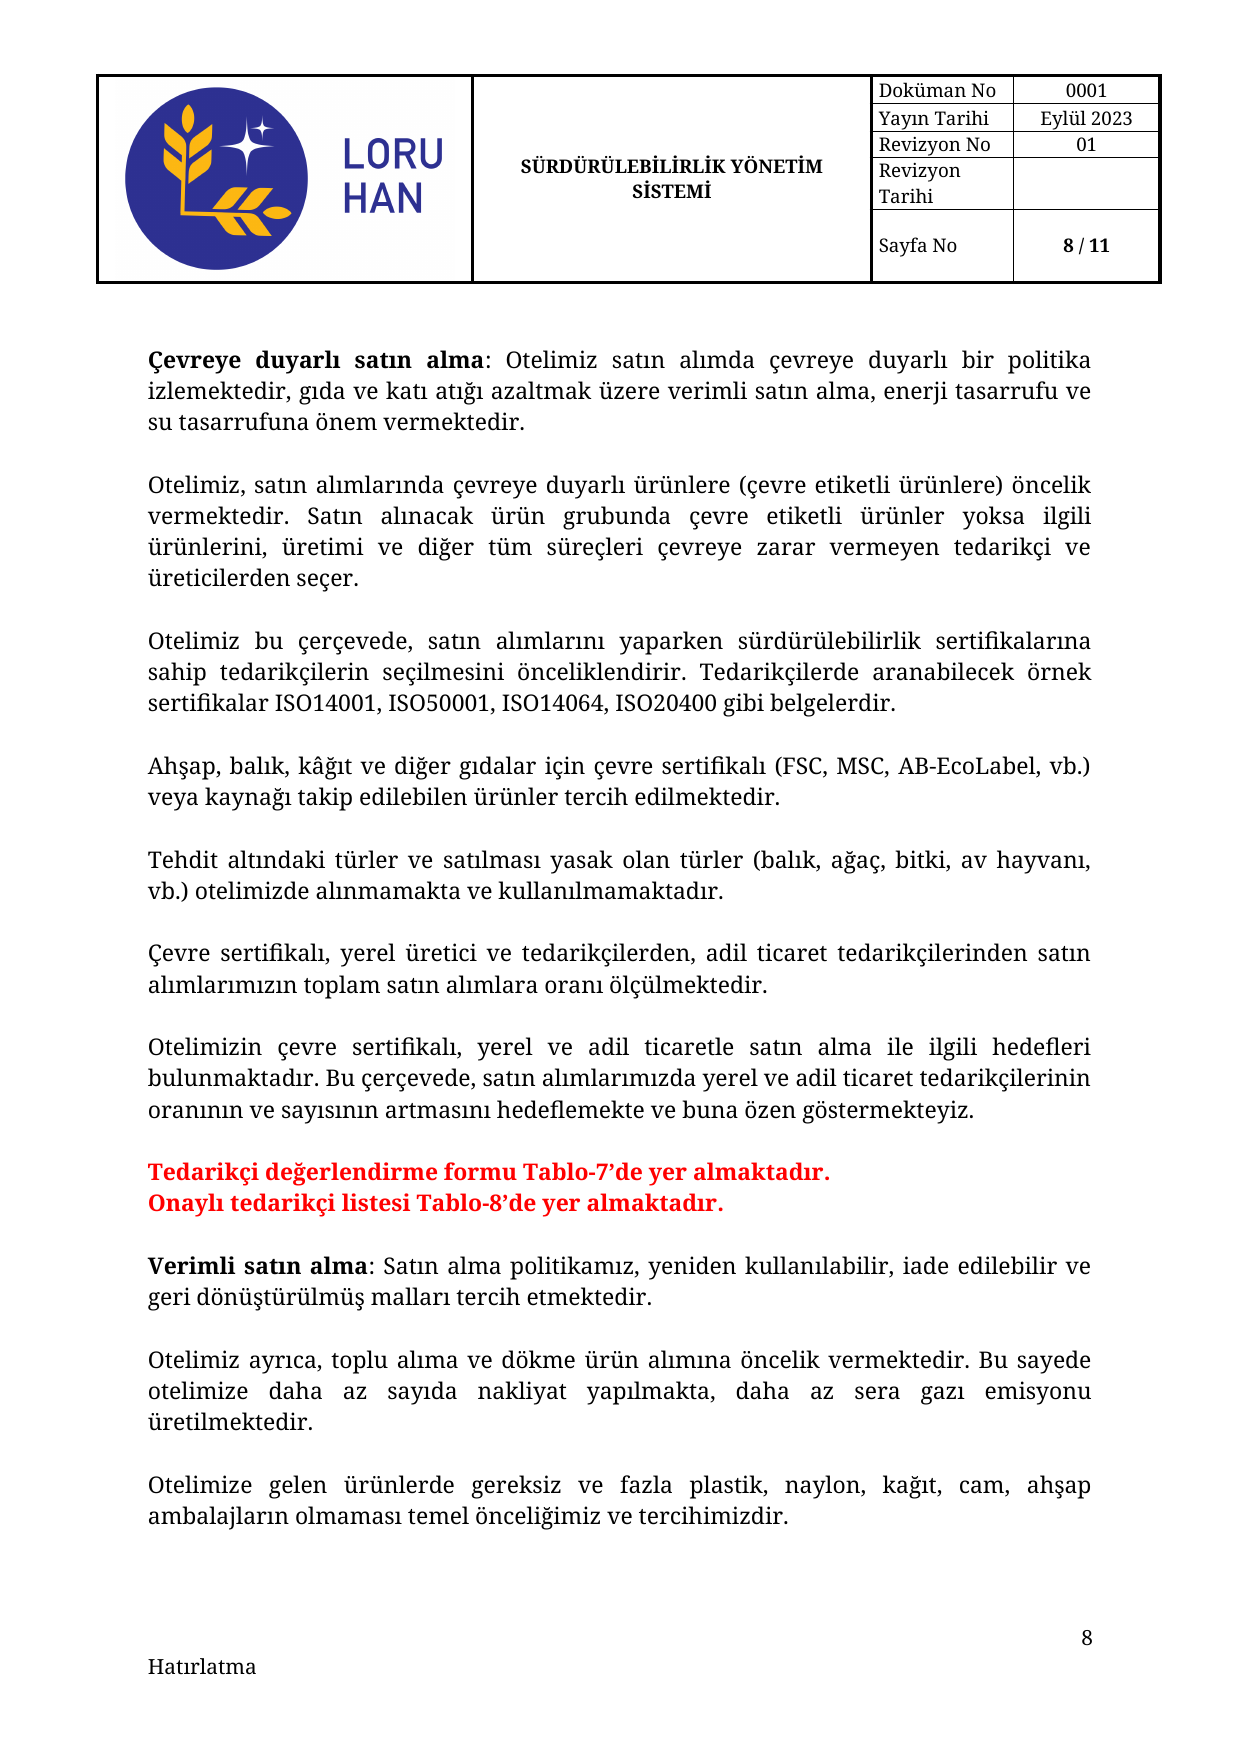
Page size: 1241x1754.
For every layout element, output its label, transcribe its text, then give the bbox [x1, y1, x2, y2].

text Otelimizin çevre sertifikalı, yerel ve adil ticaretle satın alma ile ilgili hedefleri bulunmaktadır. Bu çerçevede, satın alımlarımızda yerel ve adil ticaret tedarikçilerinin oranının ve sayısının artmasını hedeflemekte ve buna özen göstermekteyiz. [148, 1031, 1093, 1125]
text Otelimiz bu çerçevede, satın alımlarını yaparken sürdürülebilirlik sertifikalarına sahip tedarikçilerin seçilmesini önceliklendirir. Tedarikçilerde aranabilecek örnek sertifikalar ISO14001, ISO50001, ISO14064, ISO20400 gibi belgelerdir. [148, 625, 1093, 718]
text Çevre sertifikalı, yerel üretici ve tedarikçilerden, adil ticaret tedarikçilerinden satın alımlarımızın toplam satın alımlara oranı ölçülmektedir. [148, 937, 1093, 1000]
text Tedarikçi değerlendirme formu Tablo-7’de yer almaktadır. [148, 1156, 1093, 1187]
text Tehdit altındaki türler ve satılması yasak olan türler (balık, ağaç, bitki, av hayvanı, vb.) otelimizde alınmamakta ve kullanılmamaktadır. [148, 843, 1093, 906]
text Otelimiz, satın alımlarında çevreye duyarlı ürünlere (çevre etiketli ürünlere) öncelik vermektedir. Satın alınacak ürün grubunda çevre etiketli ürünler yoksa ilgili ürünlerini, üretimi ve diğer tüm süreçleri çevreye zarar vermeyen tedarikçi ve üreticilerden seçer. [148, 468, 1093, 593]
text Onaylı tedarikçi listesi Tablo-8’de yer almaktadır. [148, 1187, 1093, 1218]
text Ahşap, balık, kâğıt ve diğer gıdalar için çevre sertifikalı (FSC, MSC, AB-EcoLabel, vb.) veya kaynağı takip edilebilen ürünler tercih edilmektedir. [148, 750, 1093, 812]
text Otelimize gelen ürünlerde gereksiz ve fazla plastik, naylon, kağıt, cam, ahşap ambalajların olmaması temel önceliğimiz ve tercihimizdir. [148, 1468, 1093, 1531]
text Çevreye duyarlı satın alma: Otelimiz satın alımda çevreye duyarlı bir politika izlemektedir, gıda ve katı atığı azaltmak üzere verimli satın alma, enerji tasarrufu ve su tasarrufuna önem vermektedir. [148, 343, 1093, 437]
picture [115, 77, 455, 281]
text Verimli satın alma: Satın alma politikamız, yeniden kullanılabilir, iade edilebilir ve geri dönüştürülmüş malları tercih etmektedir. [148, 1250, 1093, 1312]
text Otelimiz ayrıca, toplu alıma ve dökme ürün alımına öncelik vermektedir. Bu sayede otelimize daha az sayıda nakliyat yapılmakta, daha az sera gazı emisyonu üretilmektedir. [148, 1343, 1093, 1437]
